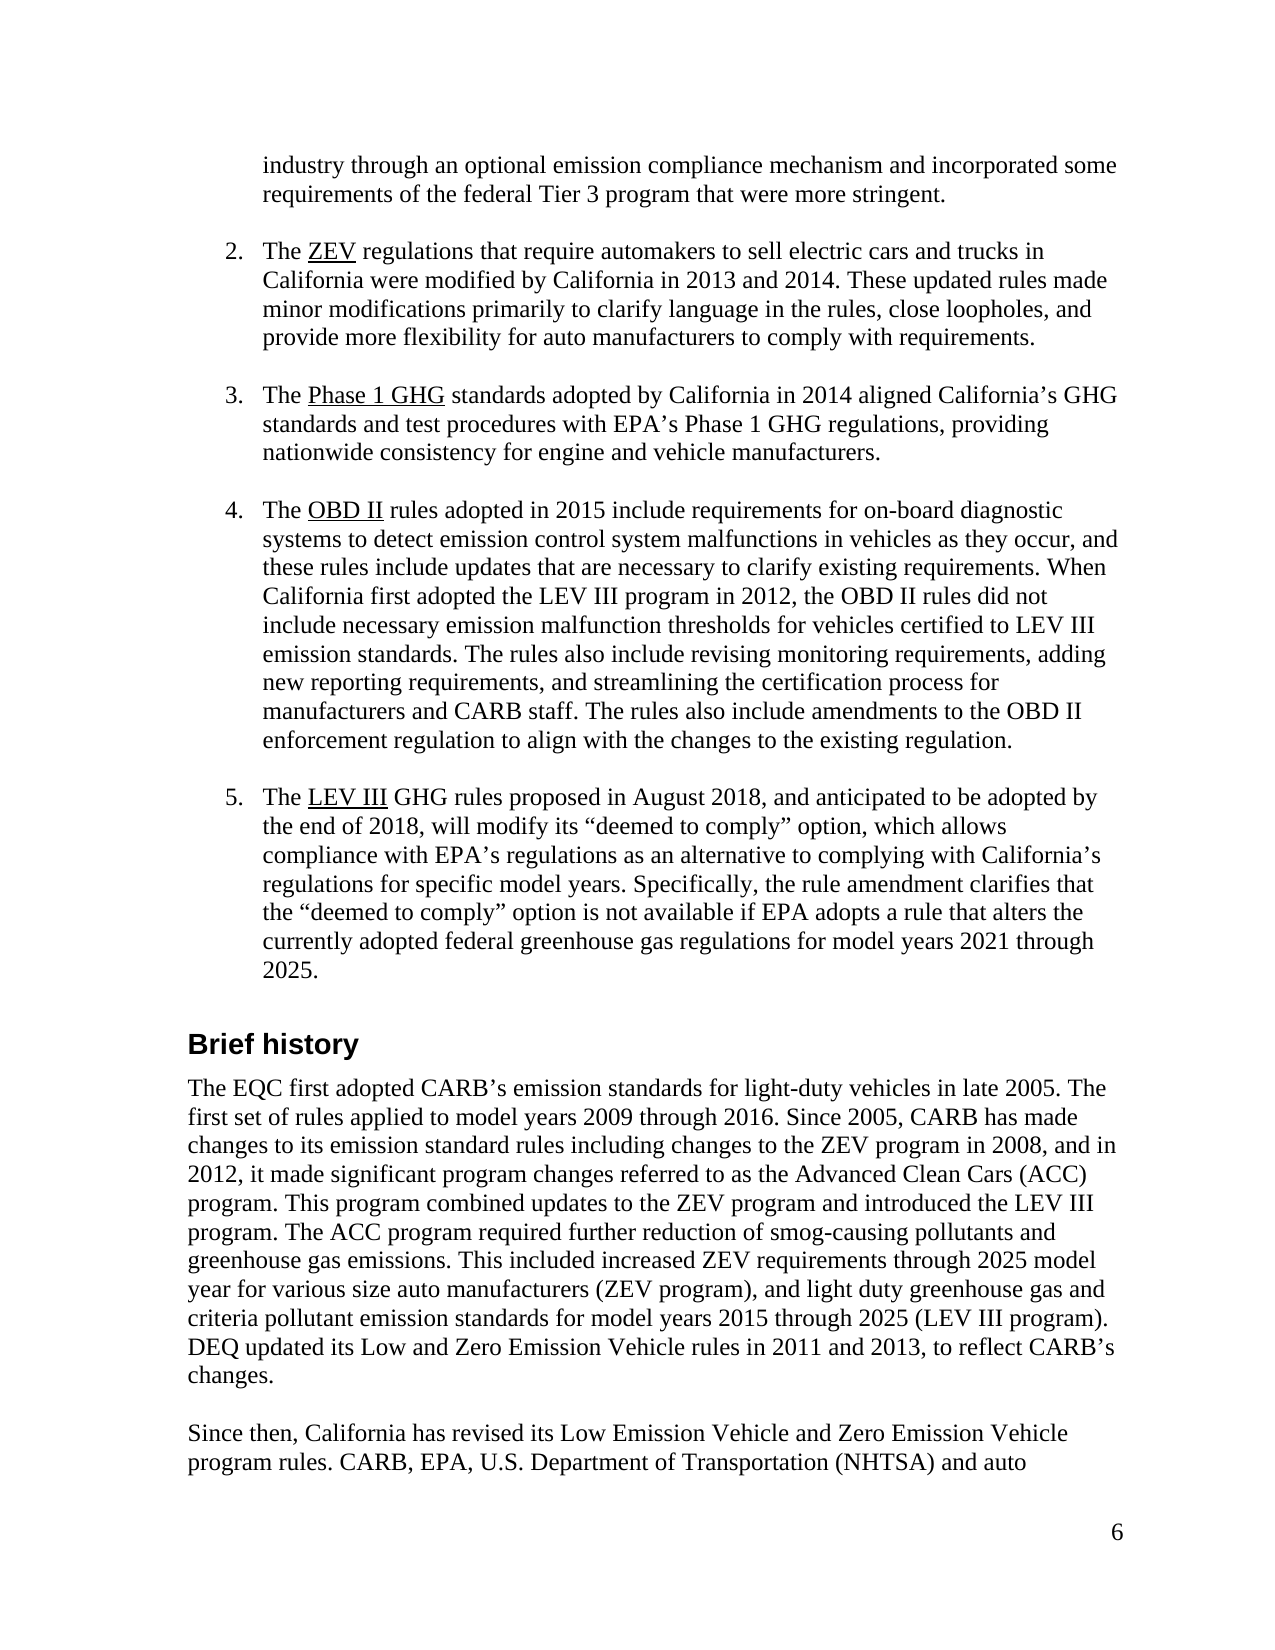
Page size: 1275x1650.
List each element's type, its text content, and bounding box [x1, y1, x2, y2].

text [187, 1418, 1123, 1475]
list The Phase 1 GHG standards adopted by California in 2014 aligned California’s GHG standards and test procedures with EPA’s Phase 1 GHG regulations, providing nationwide consistency for engine and vehicle manufacturers. [225, 380, 1125, 466]
list The LEV III GHG rules proposed in August 2018, and anticipated to be adopted by the end of 2018, will modify its “deemed to comply” option, which allows compliance with EPA’s regulations as an alternative to complying with California’s regulations for specific model years. Specifically, the rule amendment clarifies that the “deemed to comply” option is not available if EPA adopts a rule that alters the currently adopted federal greenhouse gas regulations for model years 2021 through 2025. [225, 782, 1125, 984]
text The EQC first adopted CARB’s emission standards for light-duty vehicles in late 2005. The first set of rules applied to model years 2009 through 2016. Since 2005, CARB has made changes to its emission standard rules including changes to the ZEV program in 2008, and in 2012, it made significant program changes referred to as the Advanced Clean Cars (ACC) program. This program combined updates to the ZEV program and introduced the LEV III program. The ACC program required further reduction of smog-causing pollutants and greenhouse gas emissions. This included increased ZEV requirements through 2025 model year for various size auto manufacturers (ZEV program), and light duty greenhouse gas and criteria pollutant emission standards for model years 2015 through 2025 (LEV III program). DEQ updated its Low and Zero Emission Vehicle rules in 2011 and 2013, to reflect CARB’s changes. [187, 1073, 1123, 1389]
list The ZEV regulations that require automakers to sell electric cars and trucks in California were modified by California in 2013 and 2014. These updated rules made minor modifications primarily to clarify language in the rules, close loopholes, and provide more flexibility for auto manufacturers to comply with requirements. [225, 236, 1125, 351]
list The OBD II rules adopted in 2015 include requirements for on-board diagnostic systems to detect emission control system malfunctions in vehicles as they occur, and these rules include updates that are necessary to clarify existing requirements. When California first adopted the LEV III program in 2012, the OBD II rules did not include necessary emission malfunction thresholds for vehicles certified to LEV III emission standards. The rules also include revising monitoring requirements, adding new reporting requirements, and streamlining the certification process for manufacturers and CARB staff. The rules also include amendments to the OBD II enforcement regulation to align with the changes to the existing regulation. [225, 495, 1125, 754]
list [225, 150, 1125, 207]
subtitle Brief history [187, 1027, 1125, 1060]
